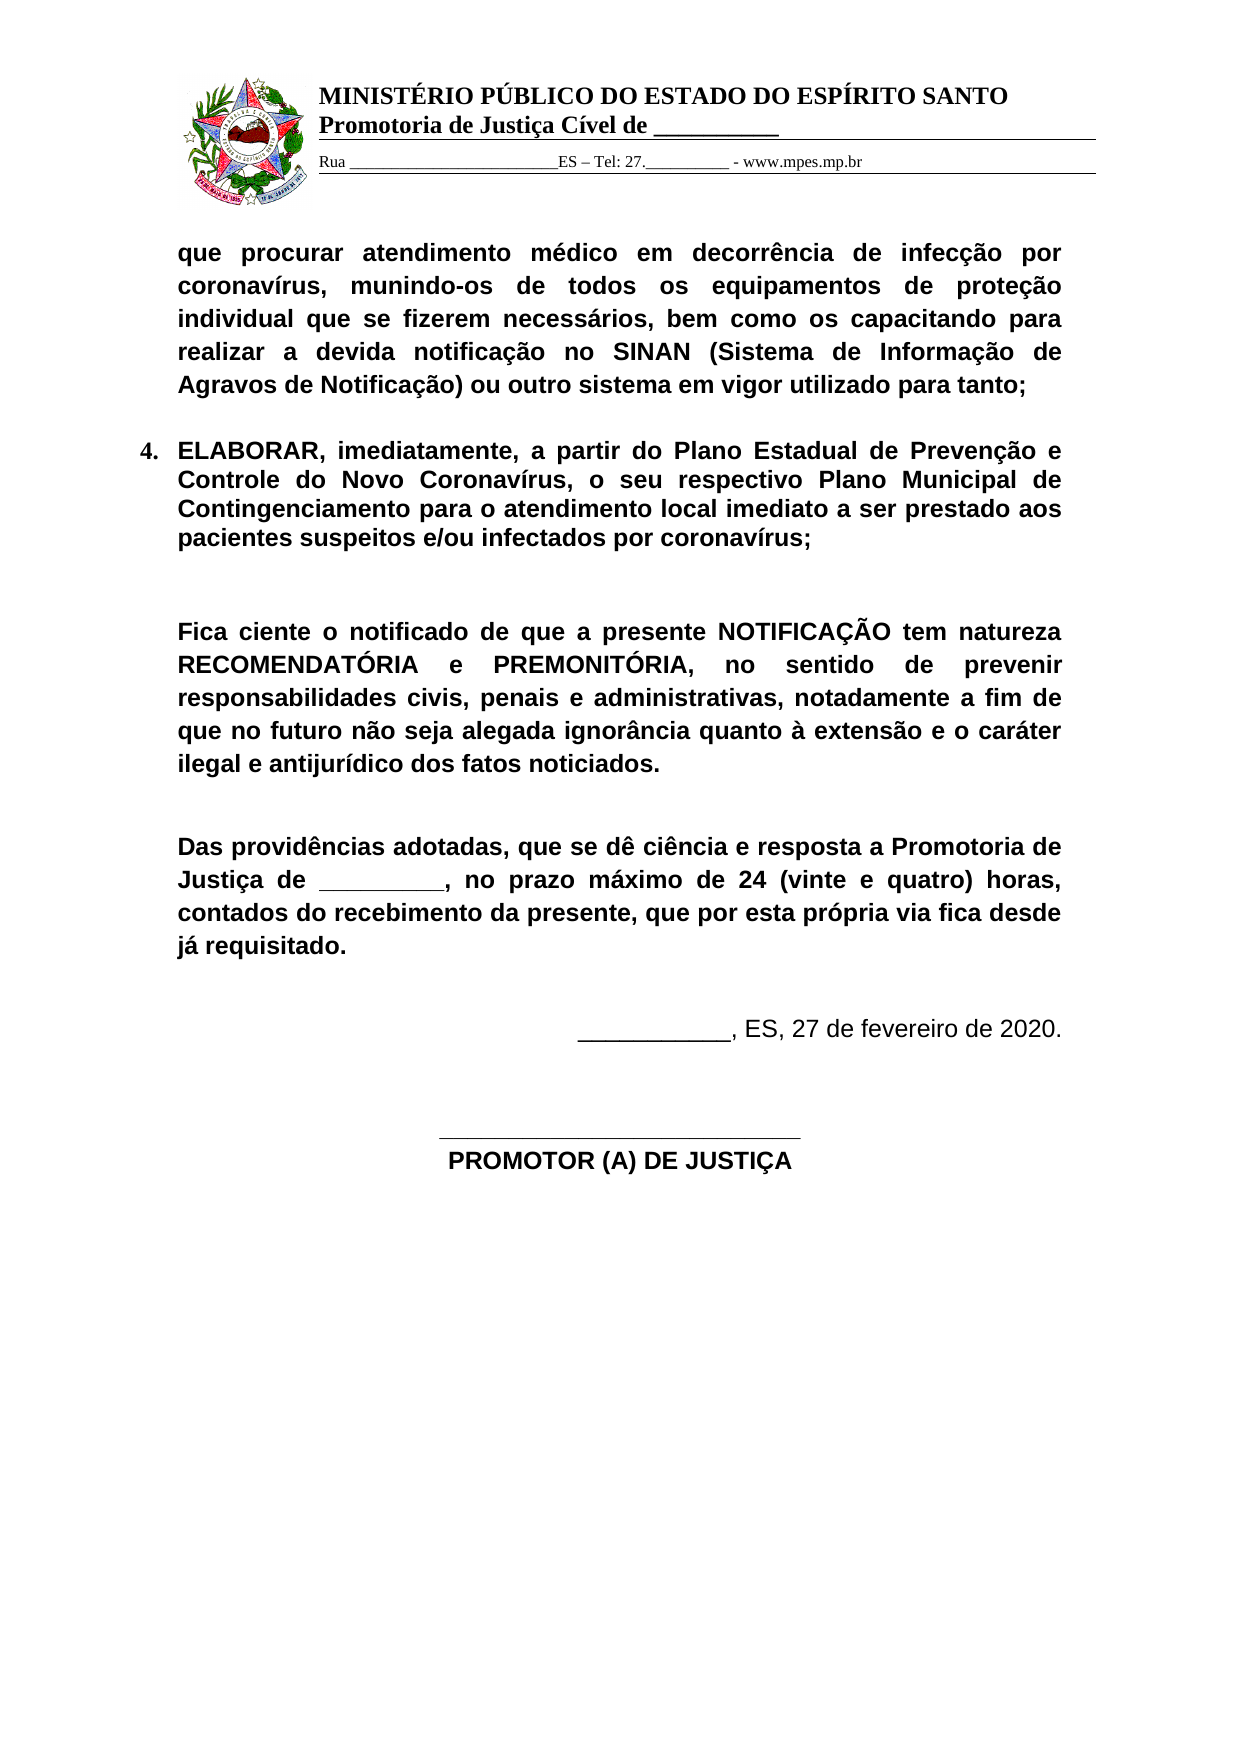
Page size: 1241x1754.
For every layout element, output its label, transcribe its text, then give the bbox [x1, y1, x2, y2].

list ELABORAR, imediatamente, a partir do Plano Estadual de Prevenção e Controle do Novo Coronavírus, o seu respectivo Plano Municipal de Contingenciamento para o atendimento local imediato a ser prestado aos pacientes suspeitos e/ou infectados por coronavírus; [140, 436, 1063, 551]
picture [177, 73, 314, 210]
text Fica ciente o notificado de que a presente NOTIFICAÇÃO tem natureza RECOMENDATÓRIA e PREMONITÓRIA, no sentido de prevenir responsabilidades civis, penais e administrativas, notadamente a fim de que no futuro não seja alegada ignorância quanto à extensão e o caráter ilegal e antijurídico dos fatos noticiados. [177, 617, 1063, 778]
text PROMOTOR (A) DE JUSTIÇA [177, 1146, 1063, 1175]
subtitle __________________________ [177, 1113, 1063, 1142]
text Das providências adotadas, que se dê ciência e resposta a Promotoria de Justiça de _________, no prazo máximo de 24 (vinte e quatro) horas, contados do recebimento da presente, que por esta própria via fica desde já requisitado. [177, 832, 1063, 960]
text ___________, ES, 27 de fevereiro de 2020. [177, 1014, 1063, 1043]
